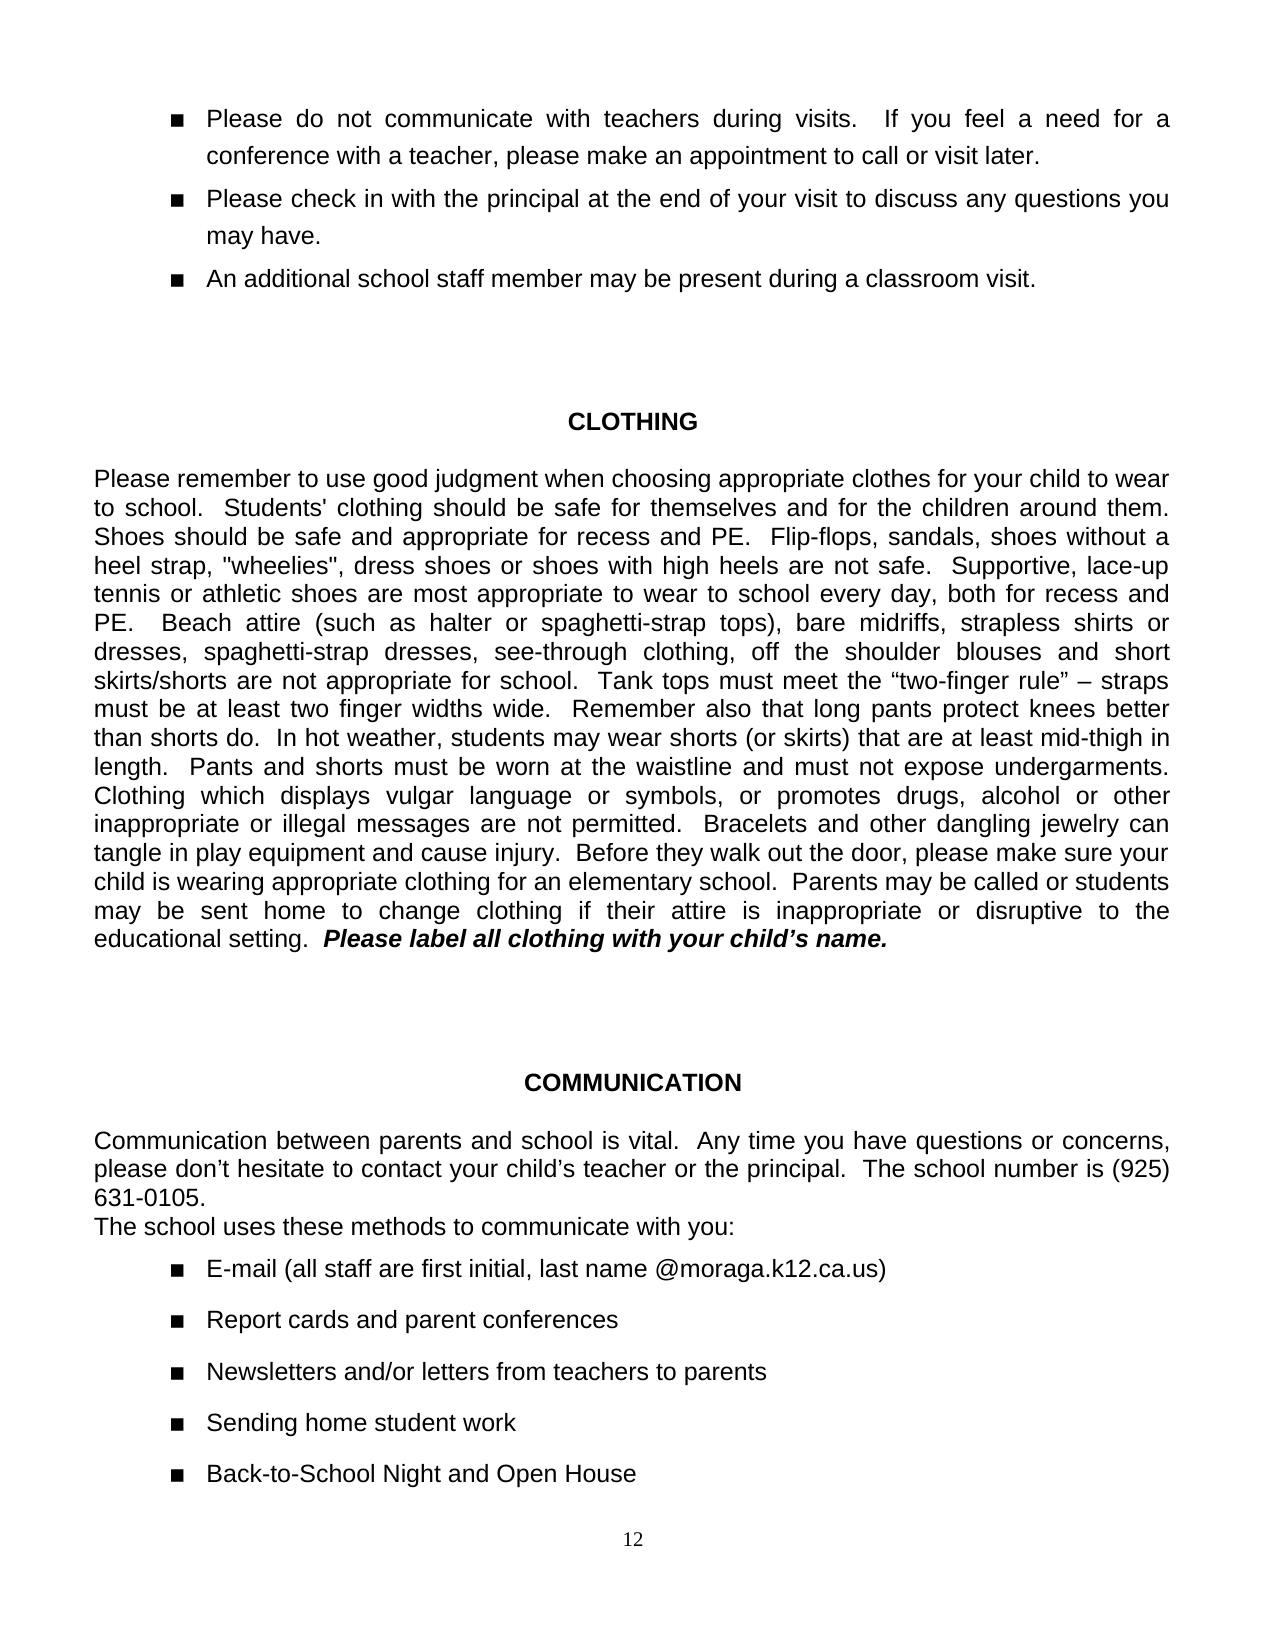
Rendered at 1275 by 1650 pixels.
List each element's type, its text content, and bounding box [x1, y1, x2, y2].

list Back-to-School Night and Open House [169, 1446, 1172, 1497]
text Please remember to use good judgment when choosing appropriate clothes for your child to wear to school. Students' clothing should be safe for themselves and for the children around them. Shoes should be safe and appropriate for recess and PE. Flip-flops, sandals, shoes without a heel strap, "wheelies", dress shoes or shoes with high heels are not safe. Supportive, lace-up tennis or athletic shoes are most appropriate to wear to school every day, both for recess and PE. Beach attire (such as halter or spaghetti-strap tops), bare midriffs, strapless shirts or dresses, spaghetti-strap dresses, see-through clothing, off the shoulder blouses and short skirts/shorts are not appropriate for school. Tank tops must meet the “two-finger rule” – straps must be at least two finger widths wide. Remember also that long pants protect knees better than shorts do. In hot weather, students may wear shorts (or skirts) that are at least mid-thigh in length. Pants and shorts must be worn at the waistline and must not expose undergarments. Clothing which displays vulgar language or symbols, or promotes drugs, alcohol or other inappropriate or illegal messages are not permitted. Bracelets and other dangling jewelry can tangle in play equipment and cause injury. Before they walk out the door, please make sure your child is wearing appropriate clothing for an elementary school. Parents may be called or students may be sent home to change clothing if their attire is inappropriate or disruptive to the educational setting. Please label all clothing with your child’s name. [94, 464, 1172, 953]
text Communication between parents and school is vital. Any time you have questions or concerns, please don’t hesitate to contact your child’s teacher or the principal. The school number is (925) 631-0105. [94, 1126, 1172, 1212]
list E-mail (all staff are first initial, last name @moraga.k12.ca.us) [169, 1241, 1172, 1292]
list Newsletters and/or letters from teachers to parents [169, 1343, 1172, 1394]
subtitle COMMUNICATION [94, 1068, 1172, 1097]
list Please check in with the principal at the end of your visit to discuss any questions you may have. [169, 170, 1172, 250]
text The school uses these methods to communicate with you: [94, 1212, 1172, 1241]
list Report cards and parent conferences [169, 1292, 1172, 1343]
subtitle CLOTHING [94, 407, 1172, 436]
list Sending home student work [169, 1394, 1172, 1446]
list Please do not communicate with teachers during visits. If you feel a need for a conference with a teacher, please make an appointment to call or visit later. [169, 90, 1172, 170]
list An additional school staff member may be present during a classroom visit. [169, 250, 1172, 301]
